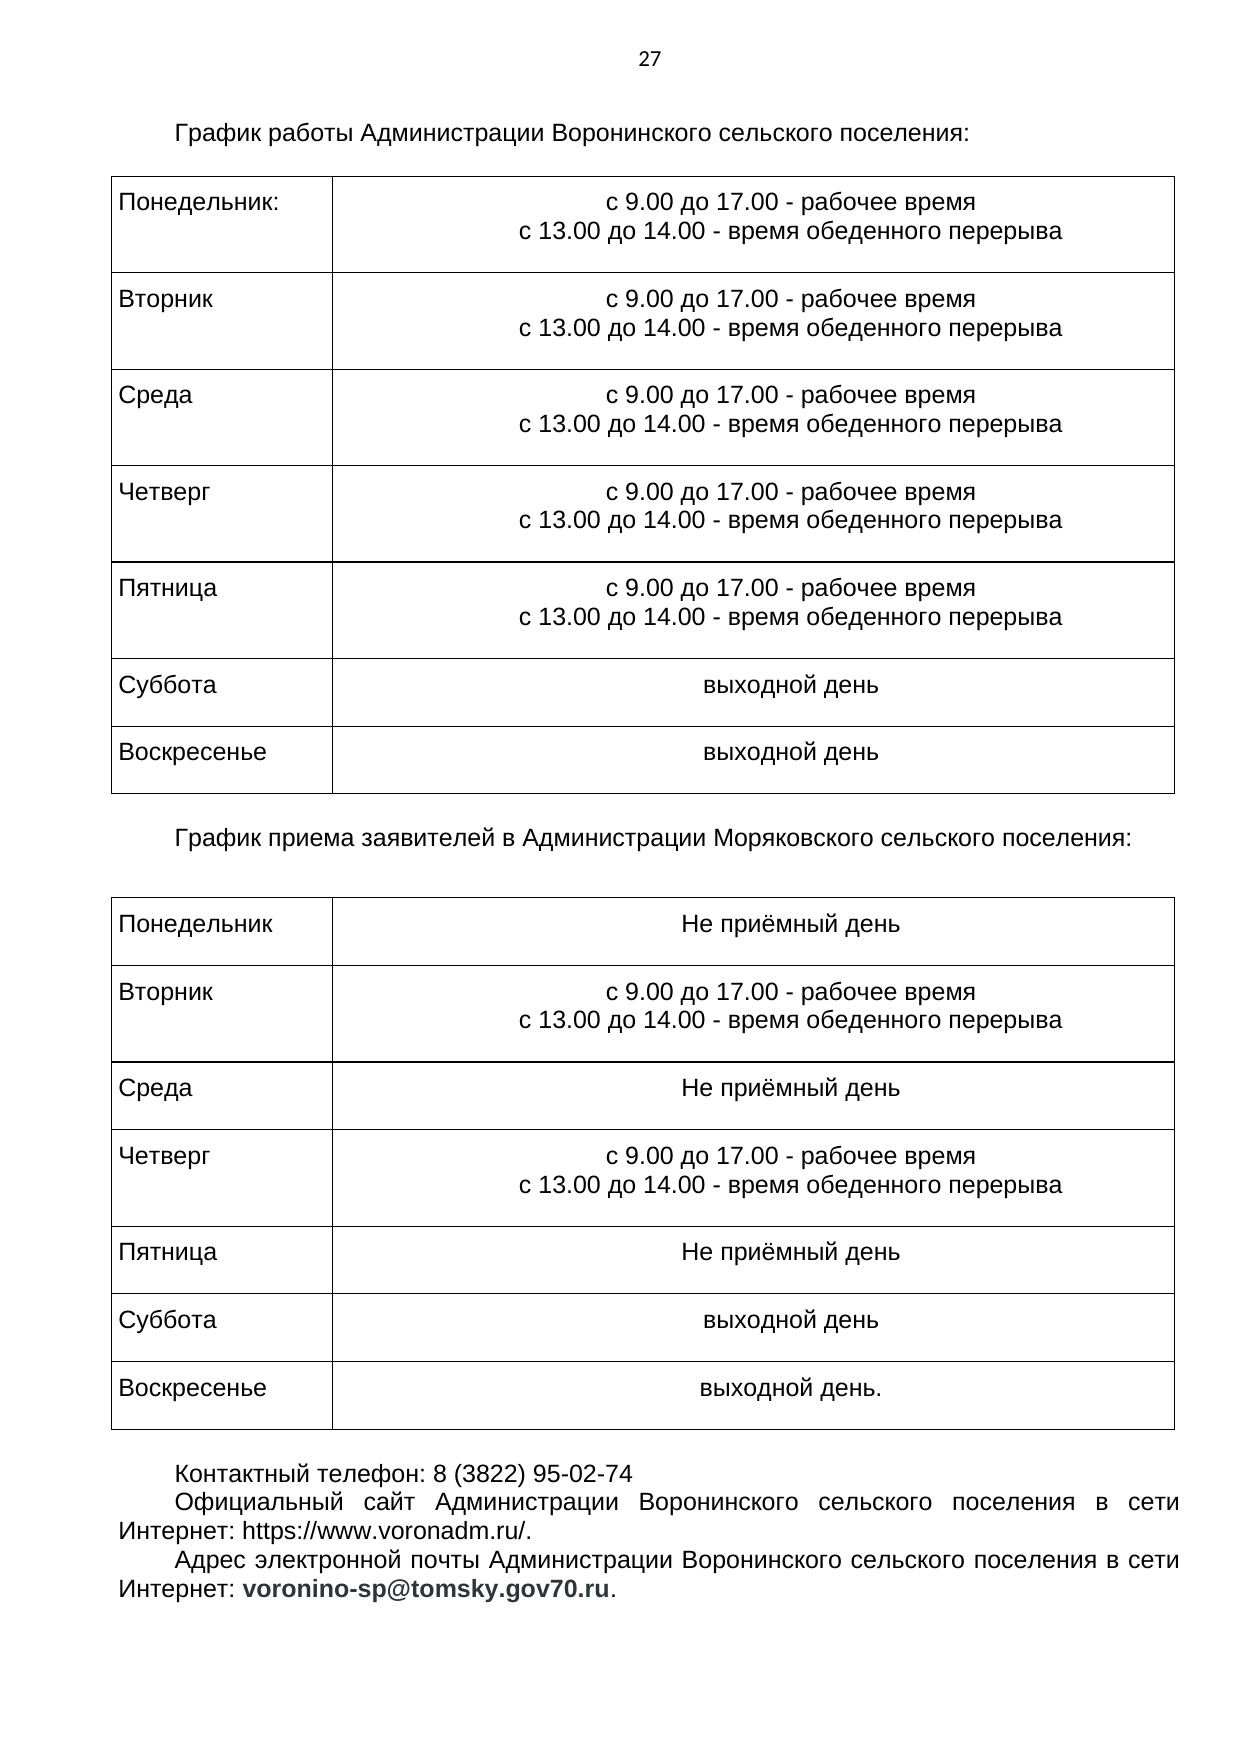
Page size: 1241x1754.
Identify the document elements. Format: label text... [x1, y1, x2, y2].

table_cell с 9.00 до 17.00 - рабочее время с 13.00 до 14.00 - время обеденного перерыва [333, 563, 1174, 658]
table_cell выходной день [333, 727, 1174, 793]
table_cell Суббота [112, 1294, 332, 1361]
table_cell Вторник [112, 273, 332, 368]
table_cell с 9.00 до 17.00 - рабочее время с 13.00 до 14.00 - время обеденного перерыва [333, 273, 1174, 368]
table_cell Четверг [112, 466, 332, 561]
table_cell Вторник [112, 966, 332, 1061]
table_cell Воскресенье [112, 727, 332, 793]
table_cell с 9.00 до 17.00 - рабочее время с 13.00 до 14.00 - время обеденного перерыва [333, 1130, 1174, 1226]
table_cell выходной день [333, 659, 1174, 726]
table_cell с 9.00 до 17.00 - рабочее время с 13.00 до 14.00 - время обеденного перерыва [333, 966, 1174, 1061]
table_cell Среда [112, 370, 332, 465]
table_cell выходной день. [333, 1362, 1174, 1429]
table_cell Суббота [112, 659, 332, 726]
table_cell выходной день [333, 1294, 1174, 1361]
text График работы Администрации Воронинского сельского поселения: [118, 118, 1181, 147]
table_header Понедельник: [112, 177, 332, 272]
table_cell Воскресенье [112, 1362, 332, 1429]
table_cell Пятница [112, 563, 332, 658]
table_cell Не приёмный день [333, 1227, 1174, 1293]
table_cell Четверг [112, 1130, 332, 1226]
table_header Понедельник [112, 898, 332, 965]
table_header Не приёмный день [333, 898, 1174, 965]
table_cell Среда [112, 1063, 332, 1129]
table_cell с 9.00 до 17.00 - рабочее время с 13.00 до 14.00 - время обеденного перерыва [333, 370, 1174, 465]
table_cell Пятница [112, 1227, 332, 1293]
table_cell Не приёмный день [333, 1063, 1174, 1129]
table_cell с 9.00 до 17.00 - рабочее время с 13.00 до 14.00 - время обеденного перерыва [333, 466, 1174, 561]
text Контактный телефон: 8 (3822) 95-02-74 [118, 1458, 1181, 1487]
text Адрес электронной почты Администрации Воронинского сельского поселения в сети Интернет: voronino-sp@tomsky.gov70.ru. [118, 1545, 1181, 1602]
table_header с 9.00 до 17.00 - рабочее время с 13.00 до 14.00 - время обеденного перерыва [333, 177, 1174, 272]
text Официальный сайт Администрации Воронинского сельского поселения в сети Интернет: https://www.voronadm.ru/. [118, 1487, 1181, 1545]
text График приема заявителей в Администрации Моряковского сельского поселения: [118, 823, 1181, 852]
